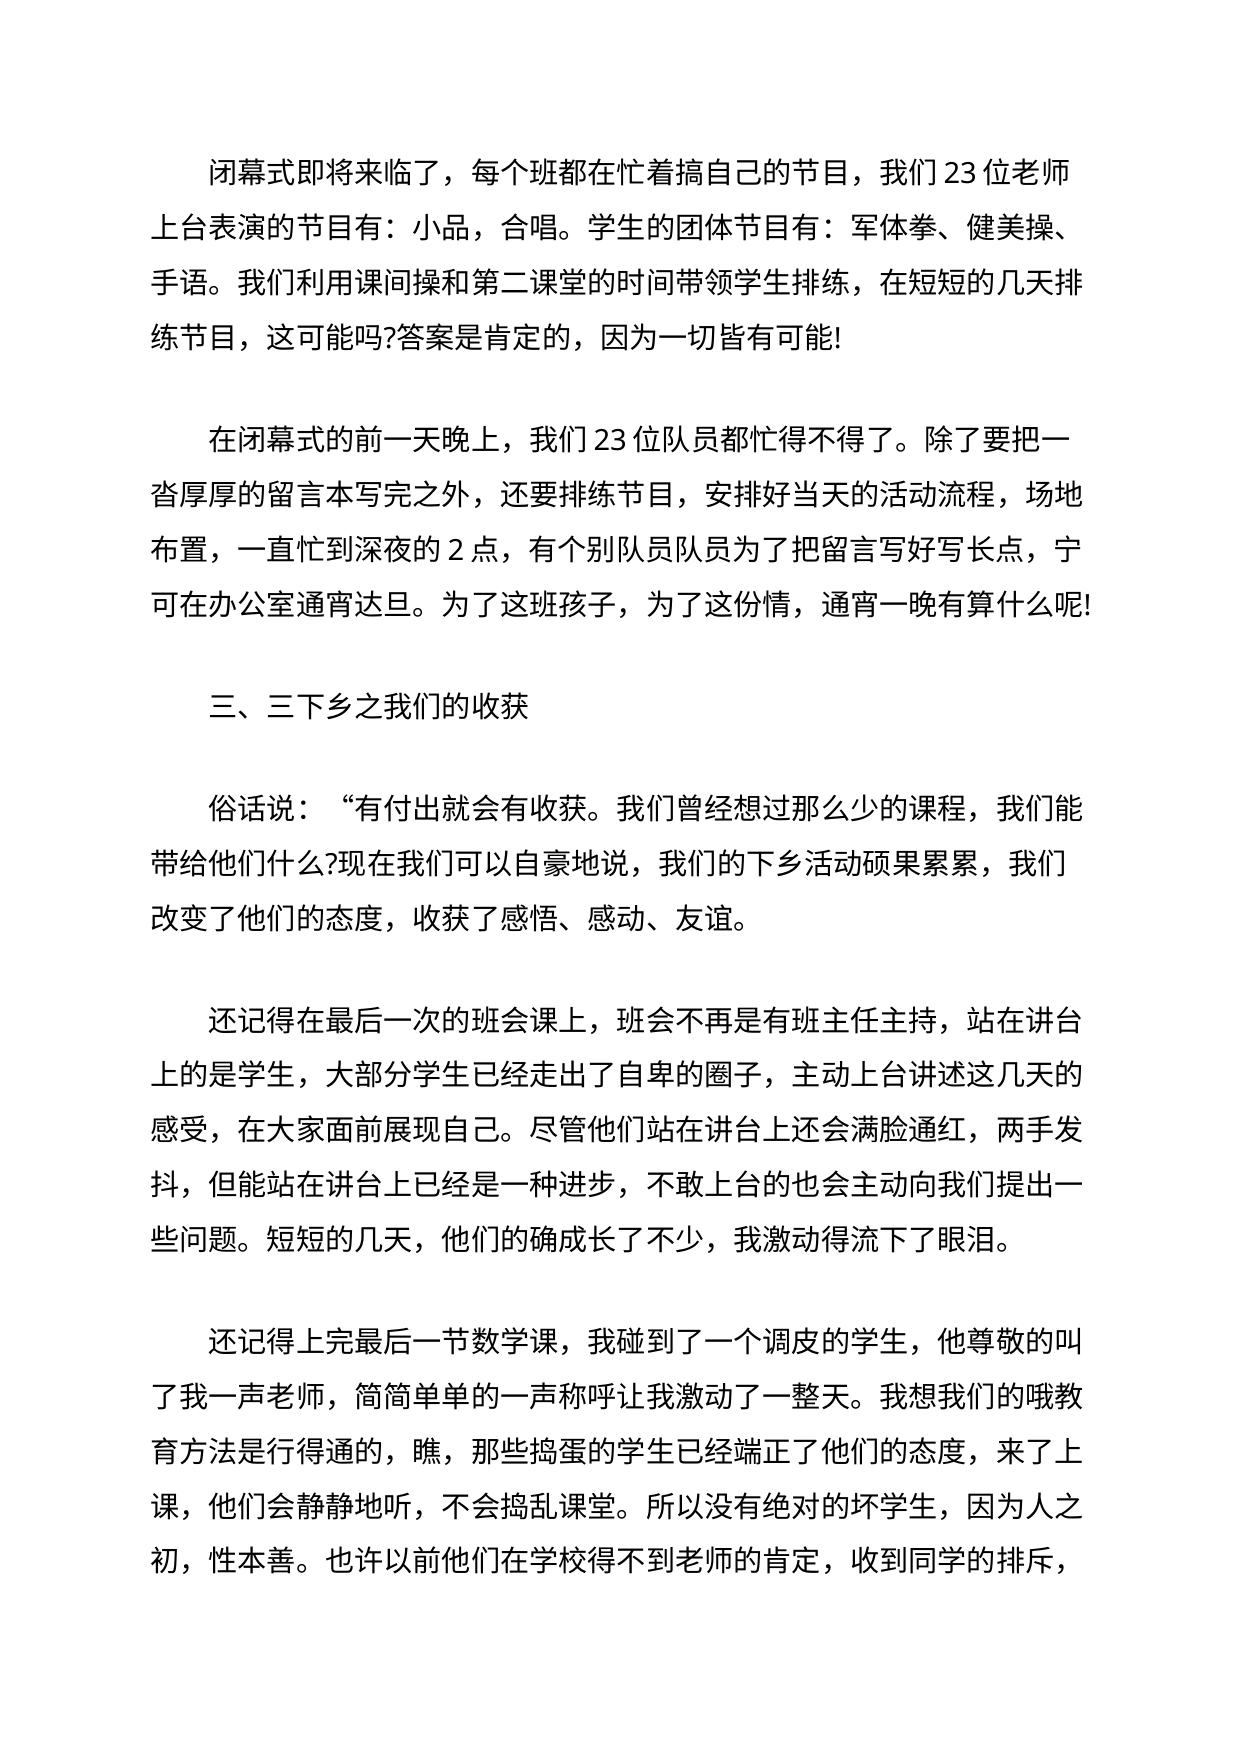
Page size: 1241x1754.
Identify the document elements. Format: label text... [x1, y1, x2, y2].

text 还记得在最后一次的班会课上，班会不再是有班主任主持，站在讲台上的是学生，大部分学生已经走出了自卑的圈子，主动上台讲述这几天的感受，在大家面前展现自己。尽管他们站在讲台上还会满脸通红，两手发抖，但能站在讲台上已经是一种进步，不敢上台的也会主动向我们提出一些问题。短短的几天，他们的确成长了不少，我激动得流下了眼泪。 [150, 997, 1090, 1259]
text 在闭幕式的前一天晚上，我们23位队员都忙得不得了。除了要把一沓厚厚的留言本写完之外，还要排练节目，安排好当天的活动流程，场地布置，一直忙到深夜的2点，有个别队员队员为了把留言写好写长点，宁可在办公室通宵达旦。为了这班孩子，为了这份情，通宵一晚有算什么呢! [150, 417, 1090, 624]
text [150, 1318, 1090, 1580]
text 闭幕式即将来临了，每个班都在忙着搞自己的节目，我们23位老师上台表演的节目有：小品，合唱。学生的团体节目有：军体拳、健美操、手语。我们利用课间操和第二课堂的时间带领学生排练，在短短的几天排练节目，这可能吗?答案是肯定的，因为一切皆有可能! [150, 150, 1090, 357]
text 三、三下乡之我们的收获 [150, 684, 1090, 726]
text 俗话说：“有付出就会有收获。我们曾经想过那么少的课程，我们能带给他们什么?现在我们可以自豪地说，我们的下乡活动硕果累累，我们改变了他们的态度，收获了感悟、感动、友谊。 [150, 785, 1090, 938]
